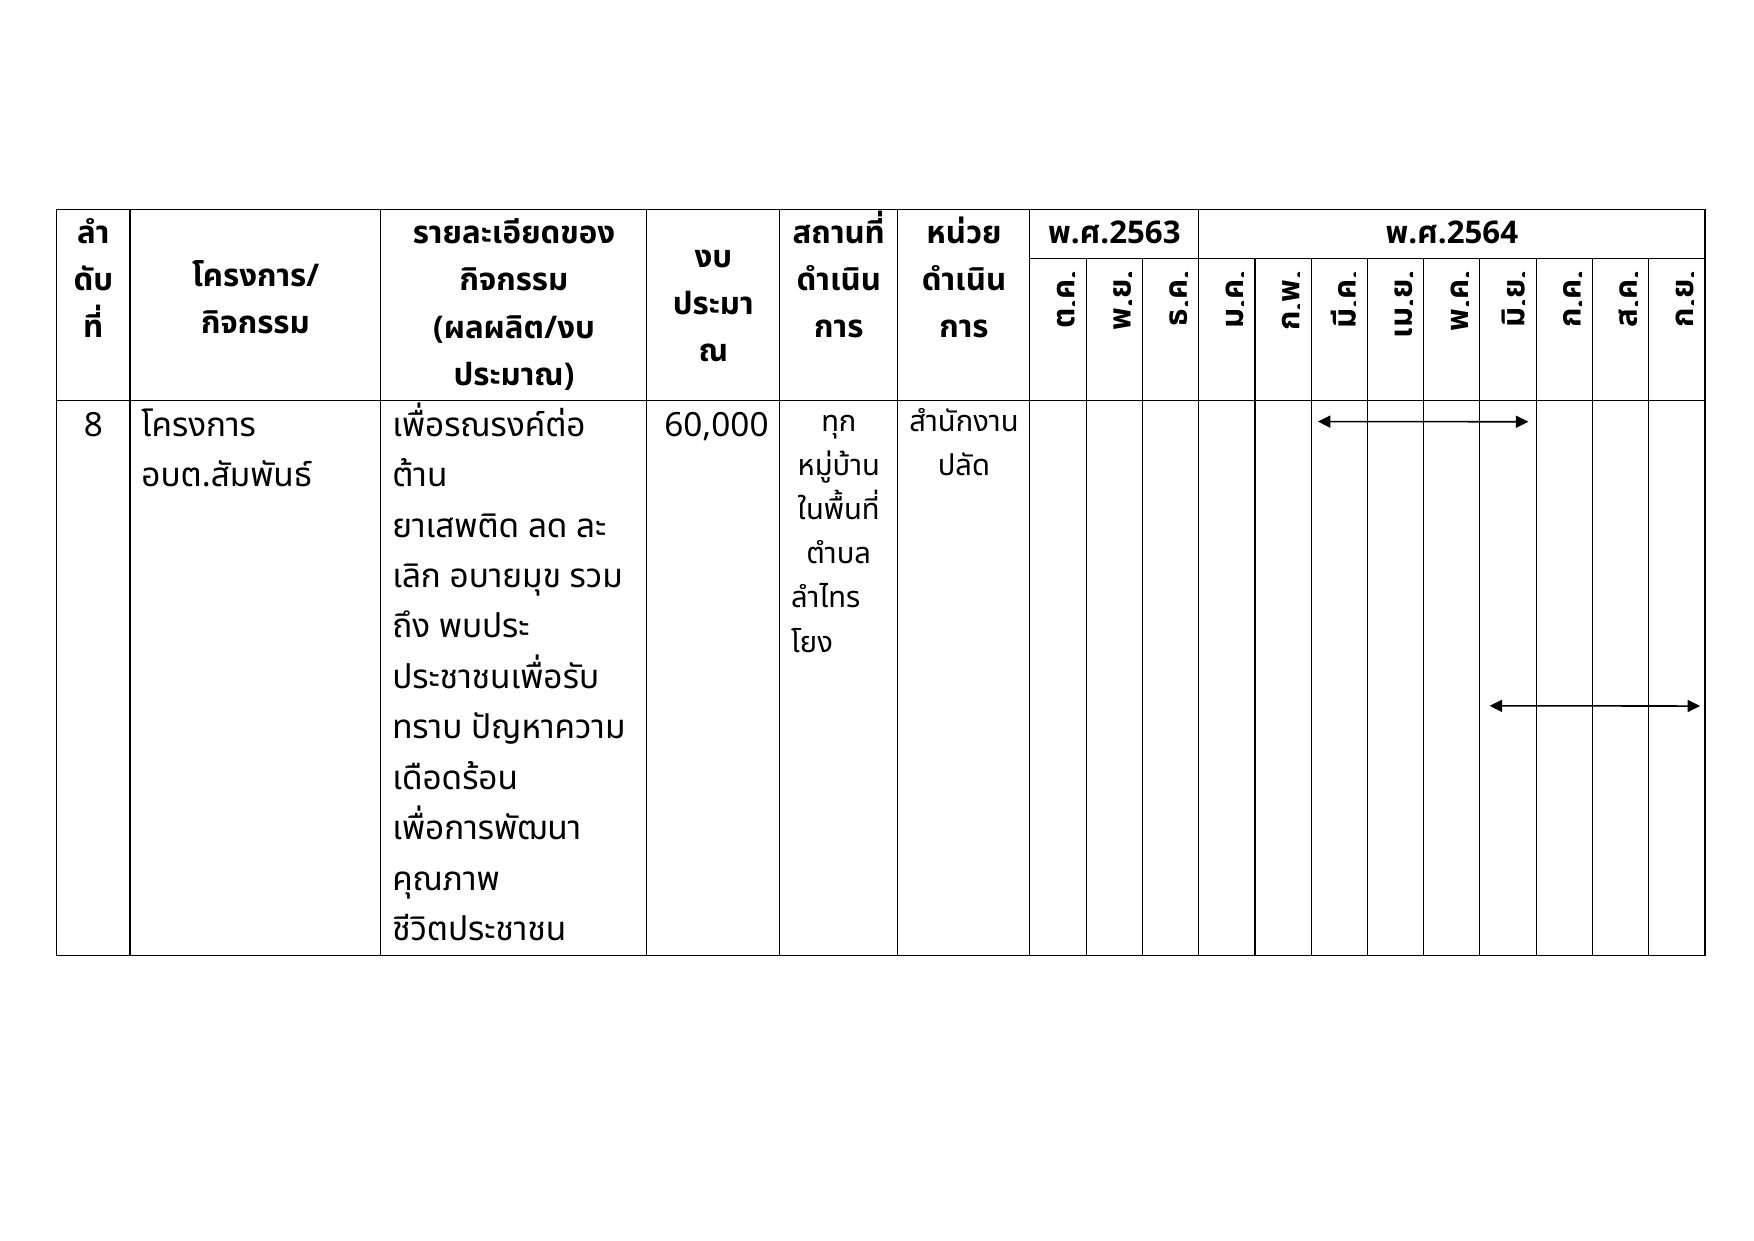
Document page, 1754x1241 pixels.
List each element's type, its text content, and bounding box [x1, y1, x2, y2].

table_cell [1537, 707, 1592, 955]
table_cell เพื่อรณรงค์ต่อต้าน ยาเสพติด ลด ละ เลิก อบายมุข รวมถึง พบประประชาชนเพื่อรับทราบ ปัญหาความเดือดร้อน เพื่อการพัฒนาคุณภาพ ชีวิตประชาชน [381, 401, 646, 955]
table_header ลำดับที่ [57, 210, 129, 400]
table_cell [1593, 707, 1648, 955]
table_cell ต.ค. [1030, 259, 1086, 400]
table_cell 60,000 [647, 401, 779, 955]
table_cell ก.พ. [1256, 259, 1311, 400]
table_cell โครงการ อบต.สัมพันธ์ [131, 401, 380, 955]
table_cell เม.ย. [1368, 259, 1423, 400]
table_cell [1312, 401, 1367, 955]
table_cell ก.ค. [1537, 259, 1592, 400]
table_cell ธ.ค. [1143, 259, 1198, 400]
table_cell [1424, 401, 1479, 420]
table_cell [1537, 401, 1592, 705]
table_cell ม.ค. [1199, 259, 1254, 400]
table_cell [1256, 401, 1311, 955]
table_header สถานที่ดำเนินการ [780, 210, 897, 400]
table_cell ส.ค. [1593, 259, 1648, 400]
table_cell [1480, 401, 1536, 955]
table_cell [1424, 423, 1479, 955]
table_header โครงการ/กิจกรรม [131, 210, 380, 400]
table_header รายละเอียดของกิจกรรม (ผลผลิต/งบประมาณ) [381, 210, 646, 400]
table_cell [1030, 401, 1086, 955]
table_cell ก.ย. [1649, 259, 1704, 400]
table_cell [1593, 401, 1648, 705]
table_cell [1368, 423, 1423, 955]
table_cell [1368, 401, 1423, 420]
table_cell สำนักงาน ปลัด [898, 401, 1029, 955]
table_cell มิ.ย. [1480, 259, 1536, 400]
table_cell [1087, 401, 1142, 955]
table_cell [1649, 401, 1704, 955]
table_header งบประมาณ [647, 210, 779, 400]
table_cell พ.ย. [1087, 259, 1142, 400]
table_cell [1199, 401, 1254, 955]
table_cell [1143, 401, 1198, 955]
table_cell มี.ค. [1312, 259, 1367, 400]
table_header พ.ศ.2564 [1199, 210, 1704, 258]
table_cell พ.ค. [1424, 259, 1479, 400]
table_cell ทุกหมู่บ้านในพื้นที่ ตำบล ลำไทรโยง [780, 401, 897, 955]
table_header พ.ศ.2563 [1030, 210, 1198, 258]
table_cell 8 [57, 401, 129, 955]
table_header หน่วยดำเนินการ [898, 210, 1029, 400]
